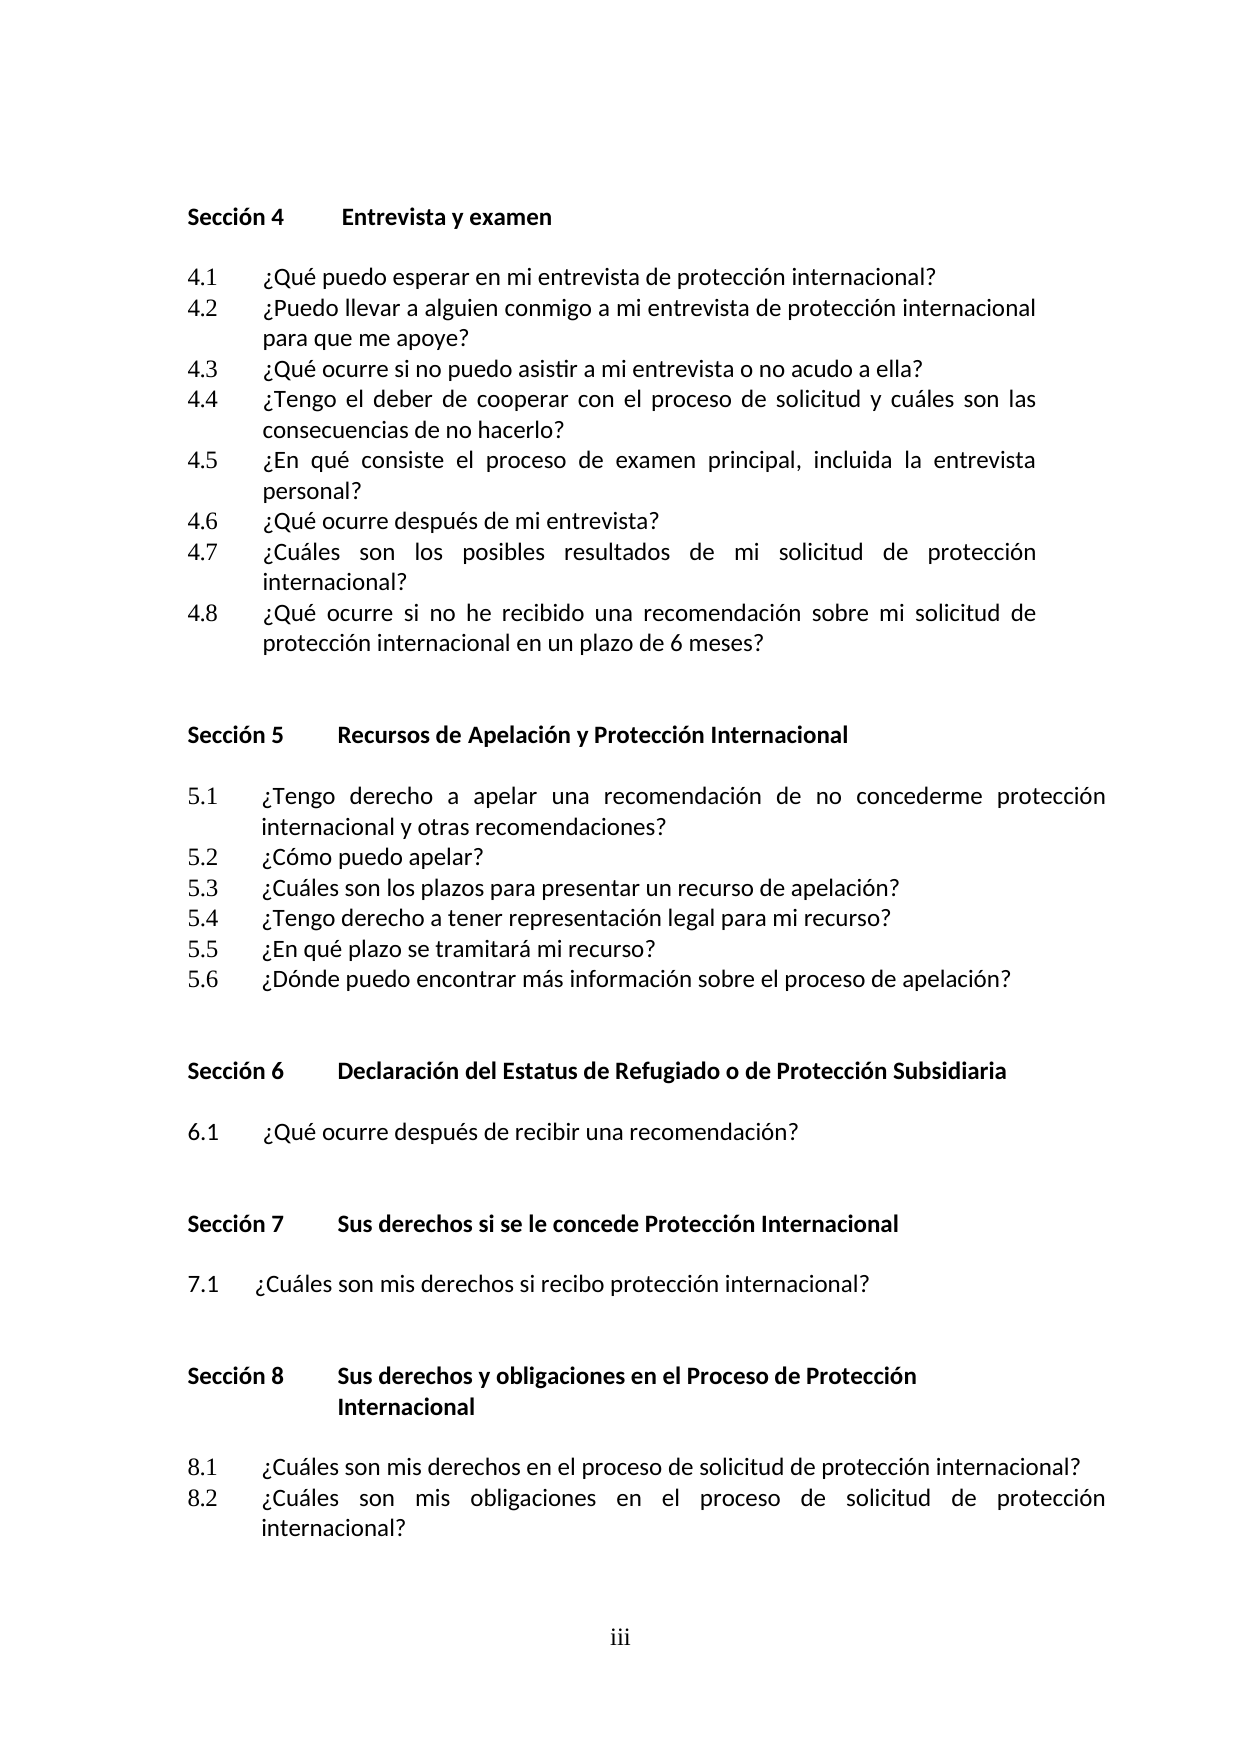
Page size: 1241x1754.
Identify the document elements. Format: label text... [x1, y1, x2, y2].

list ¿Dónde puedo encontrar más información sobre el proceso de apelación? [187, 963, 1107, 994]
text 6.1 ¿Qué ocurre después de recibir una recomendación? [187, 1116, 1107, 1146]
list ¿Cuáles son mis derechos en el proceso de solicitud de protección internacional? [187, 1452, 1107, 1482]
list ¿Tengo el deber de cooperar con el proceso de solicitud y cuáles son las consecuencias de no hacerlo? [187, 383, 1037, 444]
list ¿Cuáles son mis obligaciones en el proceso de solicitud de protección internacional? [187, 1482, 1107, 1543]
list ¿En qué consiste el proceso de examen principal, incluida la entrevista personal? [187, 444, 1037, 506]
list ¿Qué puedo esperar en mi entrevista de protección internacional? [187, 261, 1037, 292]
subtitle Sección 8 Sus derechos y obligaciones en el Proceso de Protección Internacional [187, 1361, 977, 1422]
list ¿En qué plazo se tramitará mi recurso? [187, 933, 1107, 963]
list ¿Cuáles son los posibles resultados de mi solicitud de protección internacional? [187, 536, 1037, 597]
list ¿Tengo derecho a tener representación legal para mi recurso? [187, 902, 1107, 933]
list ¿Qué ocurre si no he recibido una recomendación sobre mi solicitud de protección internacional en un plazo de 6 meses? [187, 597, 1037, 658]
subtitle Sección 6 Declaración del Estatus de Refugiado o de Protección Subsidiaria [187, 1055, 1107, 1086]
subtitle Sección 5 Recursos de Apelación y Protección Internacional [187, 720, 1107, 750]
list ¿Puedo llevar a alguien conmigo a mi entrevista de protección internacional para que me apoye? [187, 292, 1037, 353]
list ¿Qué ocurre si no puedo asistir a mi entrevista o no acudo a ella? [187, 353, 1037, 383]
list ¿Tengo derecho a apelar una recomendación de no concederme protección internacional y otras recomendaciones? [187, 780, 1107, 841]
subtitle Sección 4 Entrevista y examen [187, 201, 1107, 231]
list ¿Qué ocurre después de mi entrevista? [187, 506, 1037, 536]
list ¿Cuáles son los plazos para presentar un recurso de apelación? [187, 872, 1107, 902]
text 7.1 ¿Cuáles son mis derechos si recibo protección internacional? [187, 1268, 1107, 1299]
subtitle Sección 7 Sus derechos si se le concede Protección Internacional [187, 1208, 1107, 1238]
list ¿Cómo puedo apelar? [187, 841, 1107, 872]
